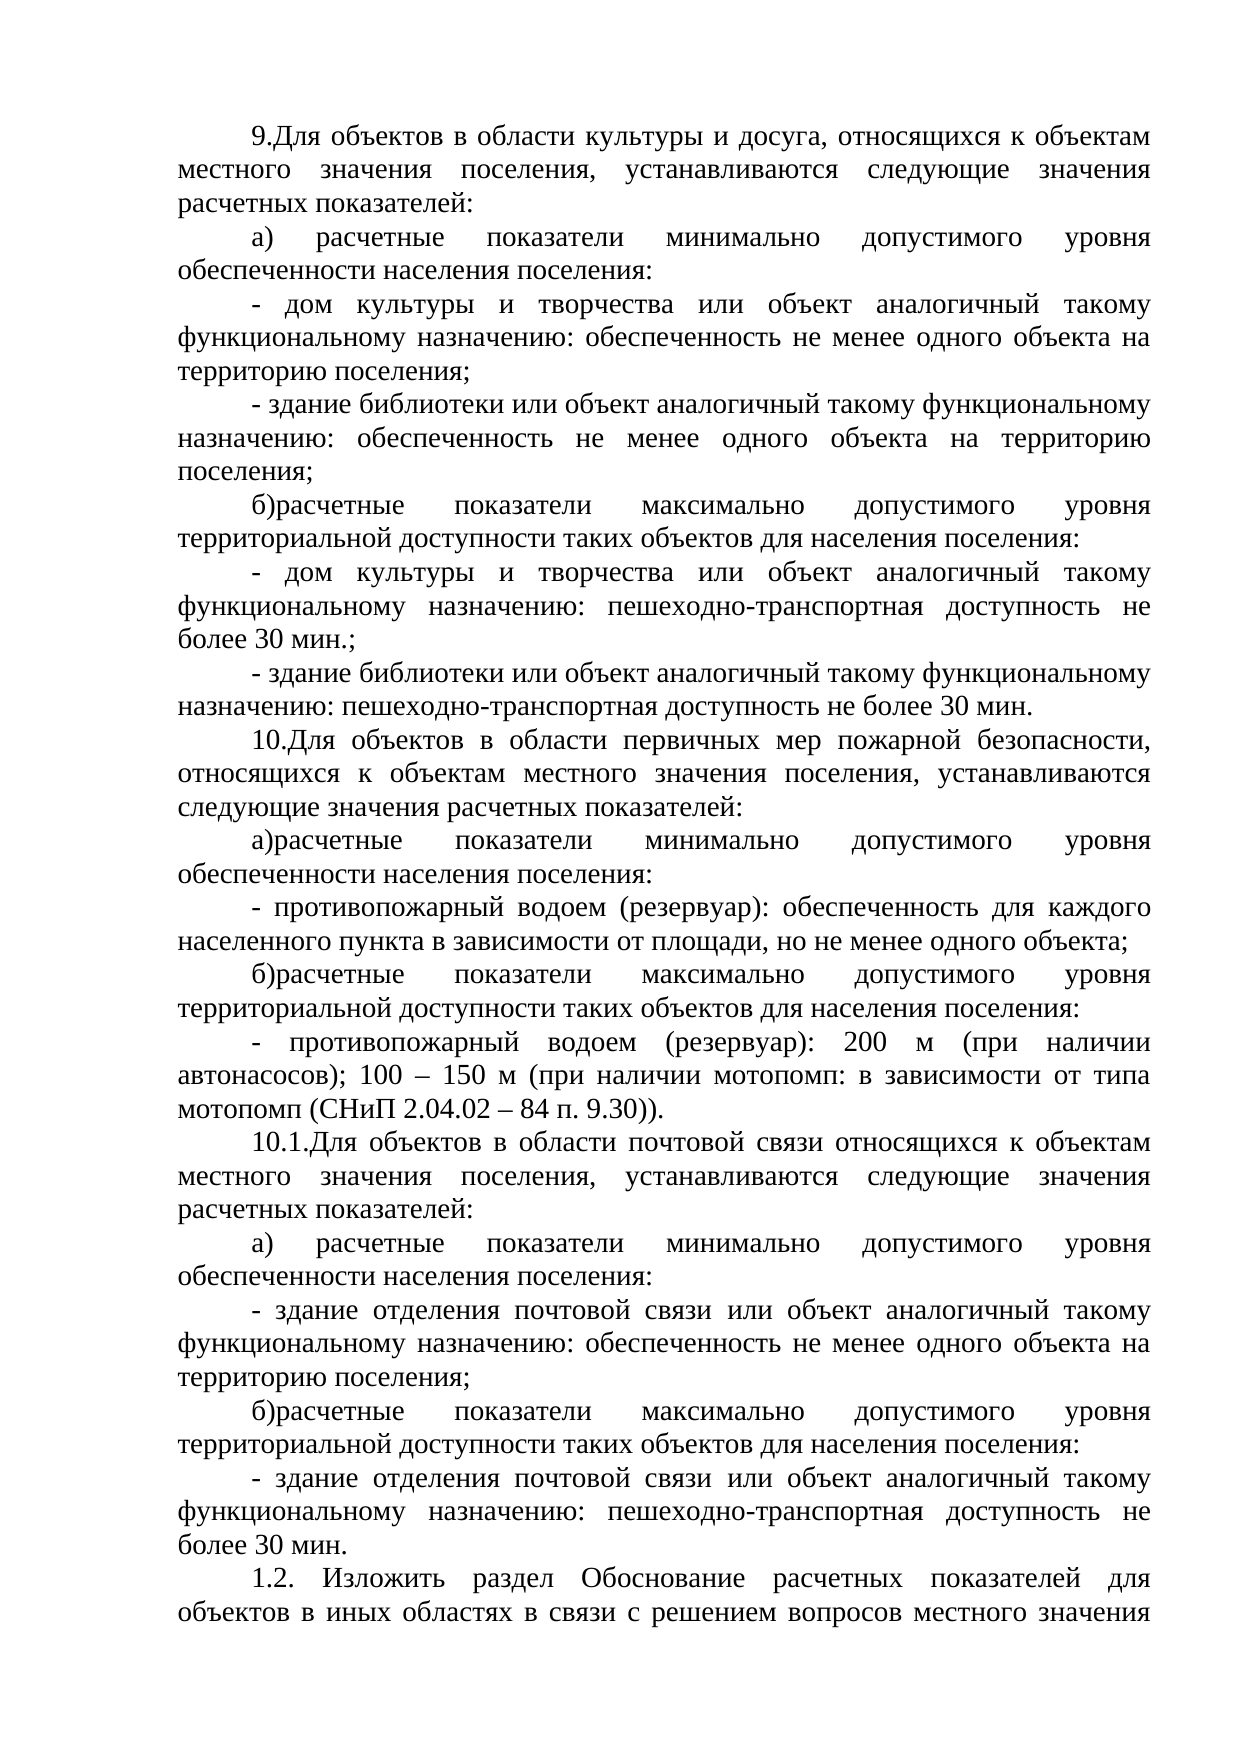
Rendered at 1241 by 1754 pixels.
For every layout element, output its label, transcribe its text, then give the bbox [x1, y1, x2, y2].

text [177, 1560, 1152, 1627]
text - дом культуры и творчества или объект аналогичный такому функциональному назначению: пешеходно-транспортная доступность не более 30 мин.; [177, 554, 1152, 655]
text а) расчетные показатели минимально допустимого уровня обеспеченности населения поселения: [177, 219, 1152, 286]
text 10.Для объектов в области первичных мер пожарной безопасности, относящихся к объектам местного значения поселения, устанавливаются следующие значения расчетных показателей: [177, 722, 1152, 822]
text б)расчетные показатели максимально допустимого уровня территориальной доступности таких объектов для населения поселения: [177, 487, 1152, 554]
text 10.1.Для объектов в области почтовой связи относящихся к объектам местного значения поселения, устанавливаются следующие значения расчетных показателей: [177, 1124, 1152, 1225]
text а)расчетные показатели минимально допустимого уровня обеспеченности населения поселения: [177, 822, 1152, 889]
text - здание отделения почтовой связи или объект аналогичный такому функциональному назначению: пешеходно-транспортная доступность не более 30 мин. [177, 1460, 1152, 1560]
text - дом культуры и творчества или объект аналогичный такому функциональному назначению: обеспеченность не менее одного объекта на территорию поселения; [177, 286, 1152, 386]
text 9.Для объектов в области культуры и досуга, относящихся к объектам местного значения поселения, устанавливаются следующие значения расчетных показателей: [177, 118, 1152, 219]
text - противопожарный водоем (резервуар): обеспеченность для каждого населенного пункта в зависимости от площади, но не менее одного объекта; [177, 889, 1152, 957]
text б)расчетные показатели максимально допустимого уровня территориальной доступности таких объектов для населения поселения: [177, 957, 1152, 1024]
text б)расчетные показатели максимально допустимого уровня территориальной доступности таких объектов для населения поселения: [177, 1393, 1152, 1460]
text - противопожарный водоем (резервуар): 200 м (при наличии автонасосов); 100 – 150 м (при наличии мотопомп: в зависимости от типа мотопомп (СНиП 2.04.02 – 84 п. 9.30)). [177, 1024, 1152, 1124]
text - здание библиотеки или объект аналогичный такому функциональному назначению: обеспеченность не менее одного объекта на территорию поселения; [177, 386, 1152, 487]
text а) расчетные показатели минимально допустимого уровня обеспеченности населения поселения: [177, 1225, 1152, 1292]
text - здание отделения почтовой связи или объект аналогичный такому функциональному назначению: обеспеченность не менее одного объекта на территорию поселения; [177, 1292, 1152, 1393]
text - здание библиотеки или объект аналогичный такому функциональному назначению: пешеходно-транспортная доступность не более 30 мин. [177, 655, 1152, 722]
